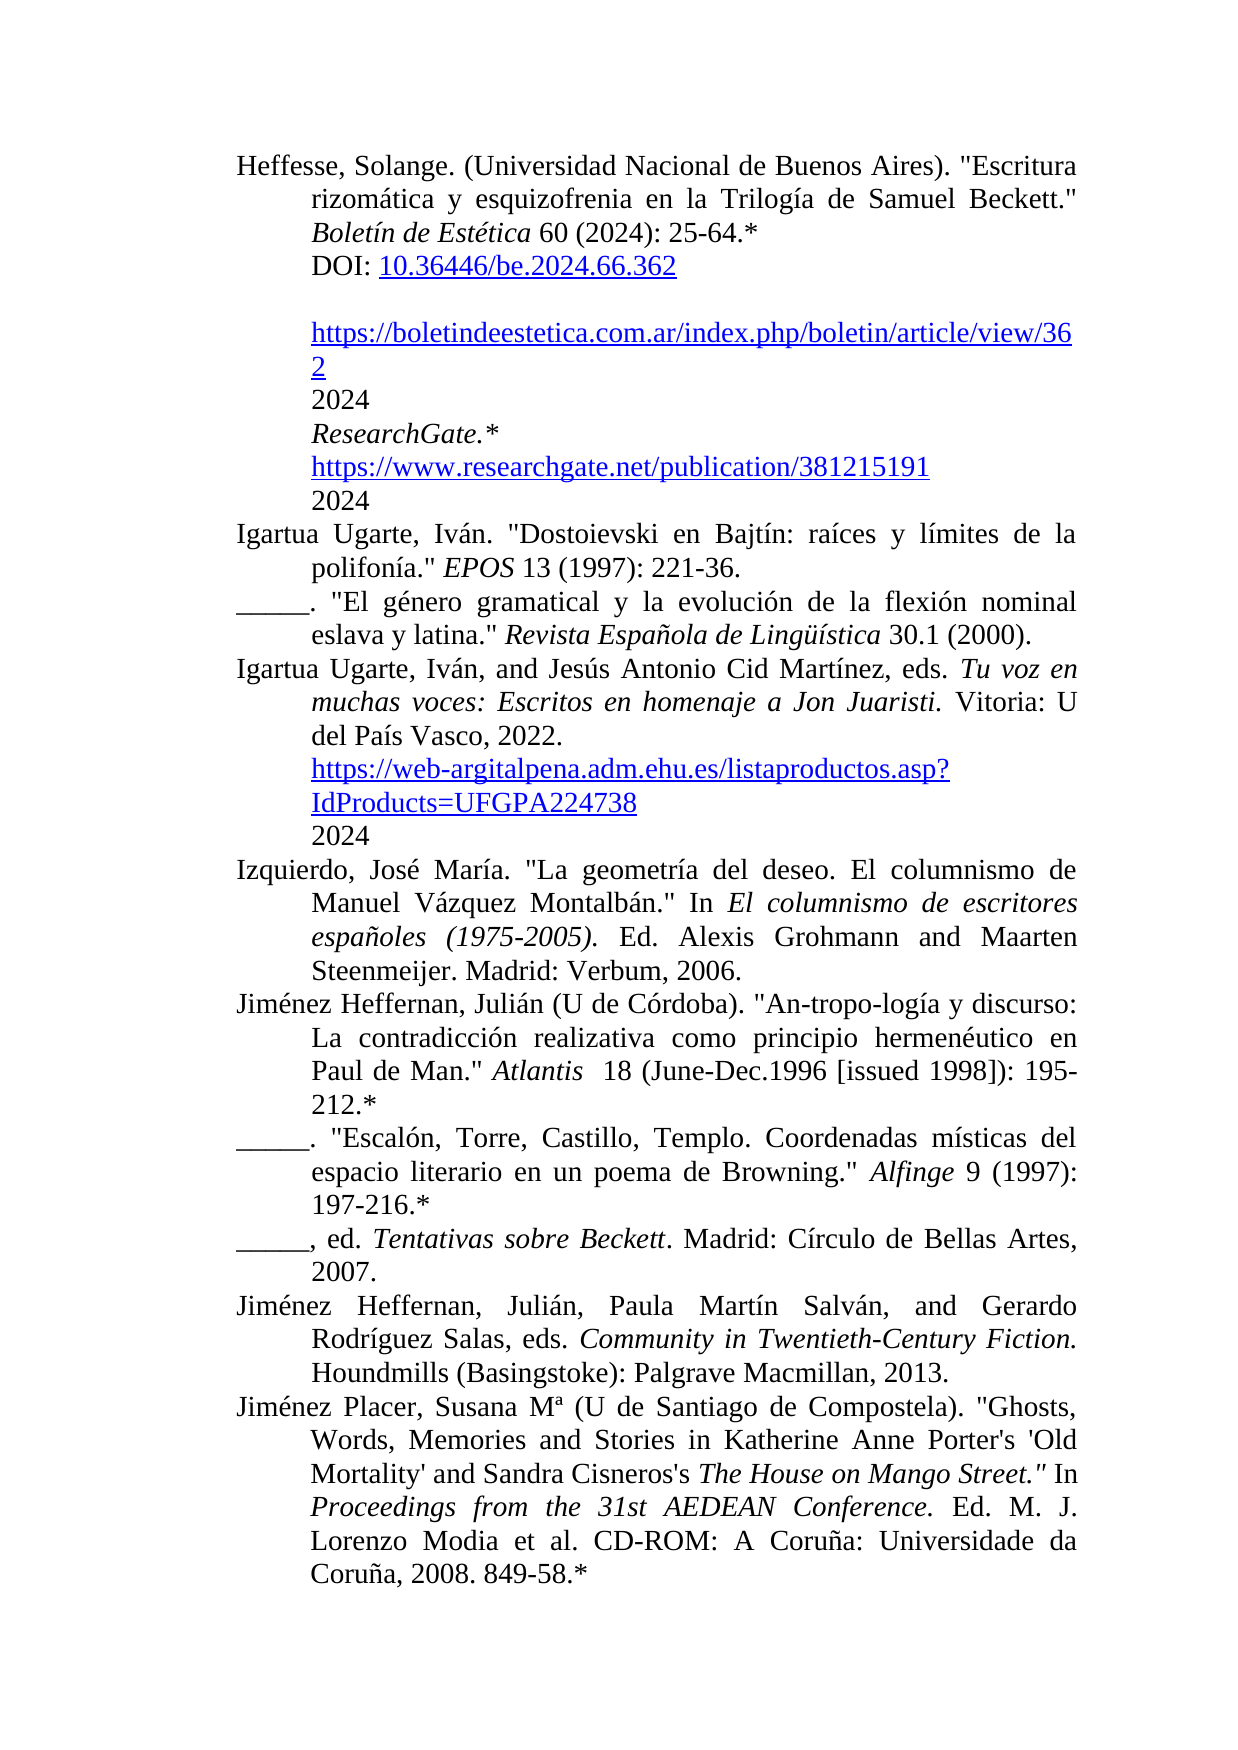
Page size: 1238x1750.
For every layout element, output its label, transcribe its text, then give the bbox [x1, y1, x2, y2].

text _____, ed. Tentativas sobre Beckett. Madrid: Círculo de Bellas Artes, 2007. [236, 1221, 1078, 1288]
text Jiménez Heffernan, Julián (U de Córdoba). "An-tropo-logía y discurso: La contradicción realizativa como principio hermenéutico en Paul de Man." Atlantis 18 (June-Dec.1996 [issued 1998]): 195-212.* [236, 986, 1078, 1120]
text https://www.researchgate.net/publication/381215191 [236, 449, 1078, 483]
text 2024 [236, 818, 1078, 852]
text Igartua Ugarte, Iván. "Dostoievski en Bajtín: raíces y límites de la polifonía." EPOS 13 (1997): 221-36. [236, 517, 1078, 584]
text _____. "El género gramatical y la evolución de la flexión nominal eslava y latina." Revista Española de Lingüística 30.1 (2000). [236, 584, 1078, 651]
text _____. "Escalón, Torre, Castillo, Templo. Coordenadas místicas del espacio literario en un poema de Browning." Alfinge 9 (1997): 197-216.* [236, 1120, 1078, 1221]
text ResearchGate.* [236, 416, 1078, 449]
text Izquierdo, José María. "La geometría del deseo. El columnismo de Manuel Vázquez Montalbán." In El columnismo de escritores españoles (1975-2005). Ed. Alexis Grohmann and Maarten Steenmeijer. Madrid: Verbum, 2006. [236, 852, 1078, 986]
text https://web-argitalpena.adm.ehu.es/listaproductos.asp?IdProducts=UFGPA224738 [236, 751, 1078, 818]
text 2024 [236, 483, 1078, 517]
text Jiménez Placer, Susana Mª (U de Santiago de Compostela). "Ghosts, Words, Memories and Stories in Katherine Anne Porter's 'Old Mortality' and Sandra Cisneros's The House on Mango Street." In Proceedings from the 31st AEDEAN Conference. Ed. M. J. Lorenzo Modia et al. CD-ROM: A Coruña: Universidade da Coruña, 2008. 849-58.* [236, 1389, 1078, 1590]
text https://boletindeestetica.com.ar/index.php/boletin/article/view/362 [236, 282, 1078, 382]
text Igartua Ugarte, Iván, and Jesús Antonio Cid Martínez, eds. Tu voz en muchas voces: Escritos en homenaje a Jon Juaristi. Vitoria: U del País Vasco, 2022. [236, 651, 1078, 751]
text 2024 [236, 382, 1078, 416]
text DOI: 10.36446/be.2024.66.362 [311, 248, 1078, 282]
text Heffesse, Solange. (Universidad Nacional de Buenos Aires). "Escritura rizomática y esquizofrenia en la Trilogía de Samuel Beckett." Boletín de Estética 60 (2024): 25-64.* [236, 148, 1078, 248]
text Jiménez Heffernan, Julián, Paula Martín Salván, and Gerardo Rodríguez Salas, eds. Community in Twentieth-Century Fiction. Houndmills (Basingstoke): Palgrave Macmillan, 2013. [236, 1288, 1078, 1389]
